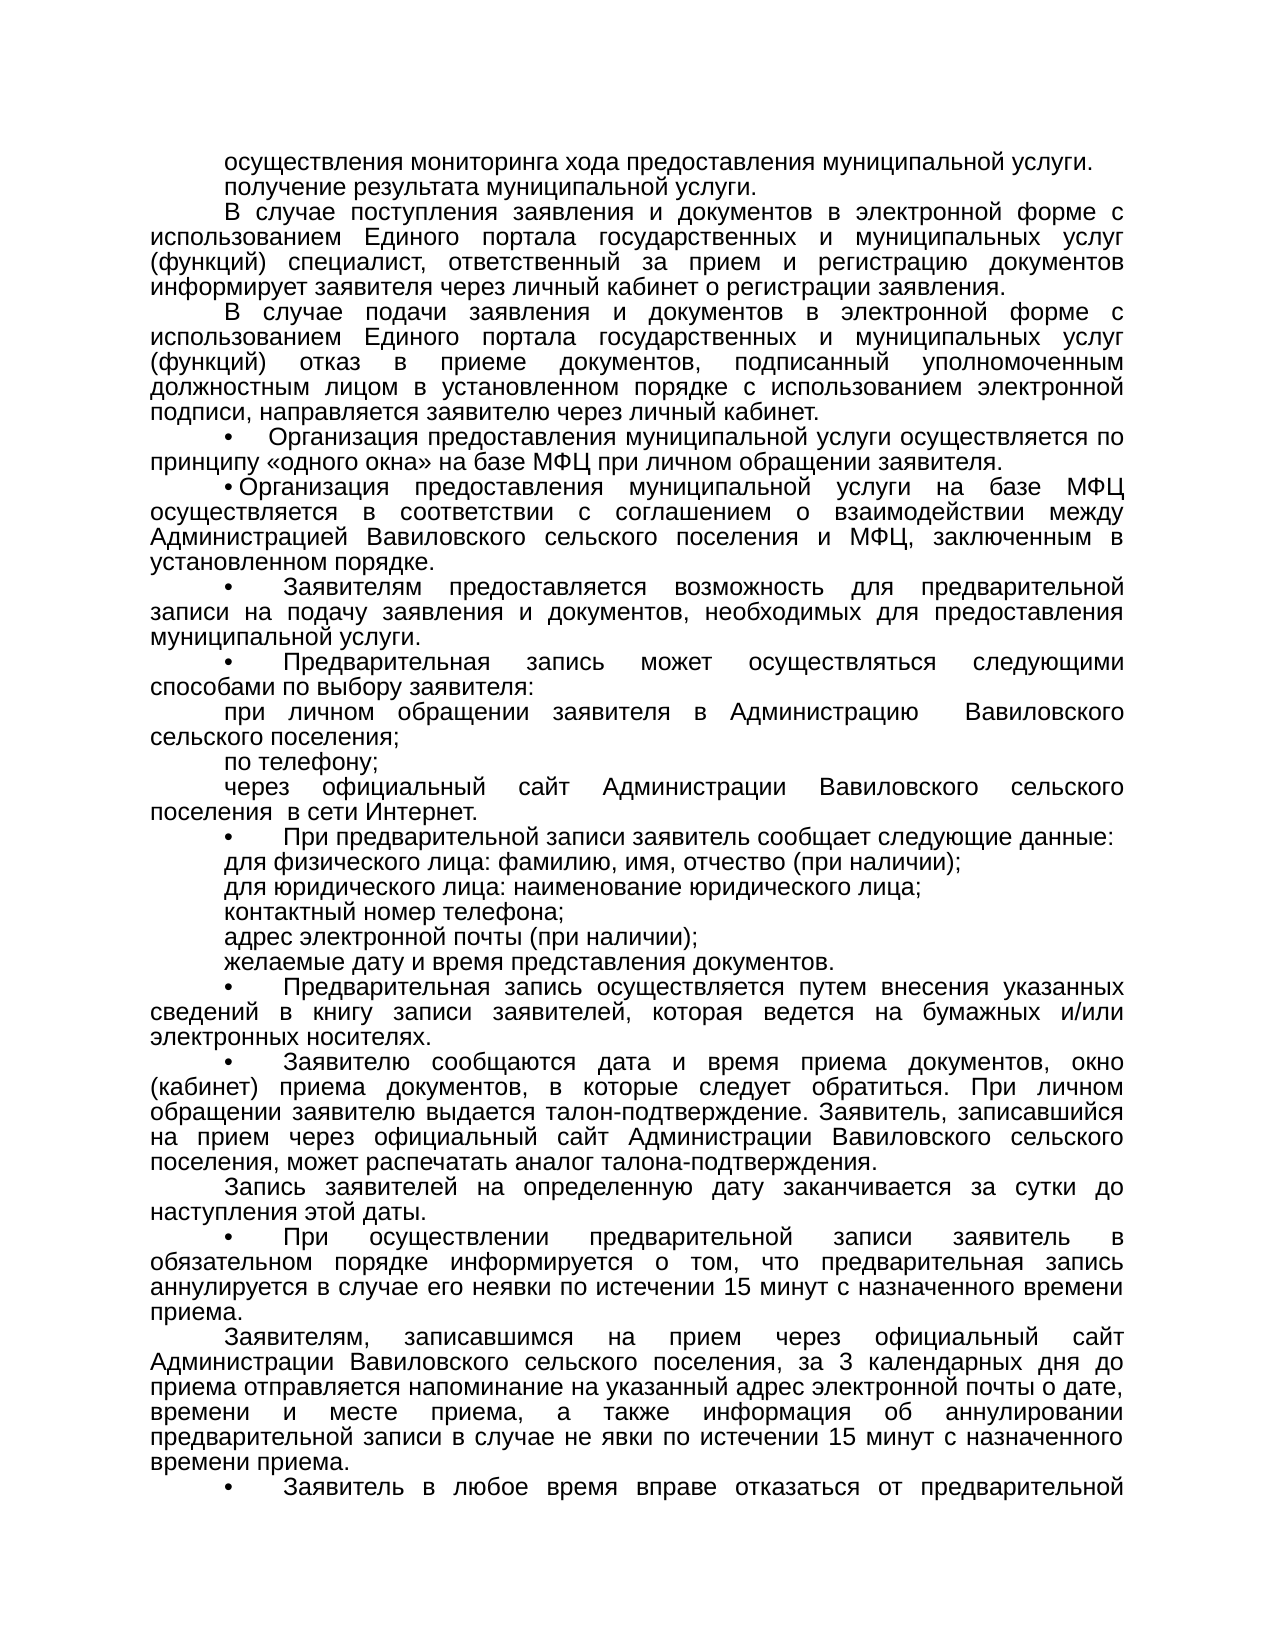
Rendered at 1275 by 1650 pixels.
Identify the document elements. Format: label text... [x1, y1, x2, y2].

text через официальный сайт Администрации Вавиловского сельского поселения в сети Интернет. [150, 775, 1125, 825]
list Организация предоставления муниципальной услуги на базе МФЦ осуществляется в соответствии с соглашением о взаимодействии между Администрацией Вавиловского сельского поселения и МФЦ, заключенным в установленном порядке. [150, 475, 1125, 575]
text В случае подачи заявления и документов в электронной форме с использованием Единого портала государственных и муниципальных услуг (функций) отказ в приеме документов, подписанный уполномоченным должностным лицом в установленном порядке с использованием электронной подписи, направляется заявителю через личный кабинет. [150, 300, 1125, 425]
text В случае поступления заявления и документов в электронной форме с использованием Единого портала государственных и муниципальных услуг (функций) специалист, ответственный за прием и регистрацию документов информирует заявителя через личный кабинет о регистрации заявления. [150, 200, 1125, 300]
text для юридического лица: наименование юридического лица; [150, 875, 1125, 900]
text по телефону; [150, 750, 1125, 775]
text контактный номер телефона; [150, 900, 1125, 925]
text адрес электронной почты (при наличии); [150, 925, 1125, 950]
text Запись заявителей на определенную дату заканчивается за сутки до наступления этой даты. [150, 1175, 1125, 1225]
list Заявителю сообщаются дата и время приема документов, окно (кабинет) приема документов, в которые следует обратиться. При личном обращении заявителю выдается талон-подтверждение. Заявитель, записавшийся на прием через официальный сайт Администрации Вавиловского сельского поселения, может распечатать аналог талона-подтверждения. [150, 1050, 1125, 1175]
list Предварительная запись осуществляется путем внесения указанных сведений в книгу записи заявителей, которая ведется на бумажных и/или электронных носителях. [150, 975, 1125, 1050]
text желаемые дату и время представления документов. [150, 950, 1125, 975]
list Заявителям предоставляется возможность для предварительной записи на подачу заявления и документов, необходимых для предоставления муниципальной услуги. [150, 575, 1125, 650]
text для физического лица: фамилию, имя, отчество (при наличии); [150, 850, 1125, 875]
list Предварительная запись может осуществляться следующими способами по выбору заявителя: [150, 650, 1125, 700]
text при личном обращении заявителя в Администрацию Вавиловского сельского поселения; [150, 700, 1125, 750]
list Организация предоставления муниципальной услуги осуществляется по принципу «одного окна» на базе МФЦ при личном обращении заявителя. [150, 425, 1125, 475]
list При осуществлении предварительной записи заявитель в обязательном порядке информируется о том, что предварительная запись аннулируется в случае его неявки по истечении 15 минут с назначенного времени приема. [150, 1225, 1125, 1325]
text осуществления мониторинга хода предоставления муниципальной услуги. [150, 150, 1125, 175]
text Заявителям, записавшимся на прием через официальный сайт Администрации Вавиловского сельского поселения, за 3 календарных дня до приема отправляется напоминание на указанный адрес электронной почты о дате, времени и месте приема, а также информация об аннулировании предварительной записи в случае не явки по истечении 15 минут с назначенного времени приема. [150, 1325, 1125, 1475]
list При предварительной записи заявитель сообщает следующие данные: [150, 825, 1125, 850]
text получение результата муниципальной услуги. [150, 175, 1125, 200]
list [150, 1475, 1125, 1500]
